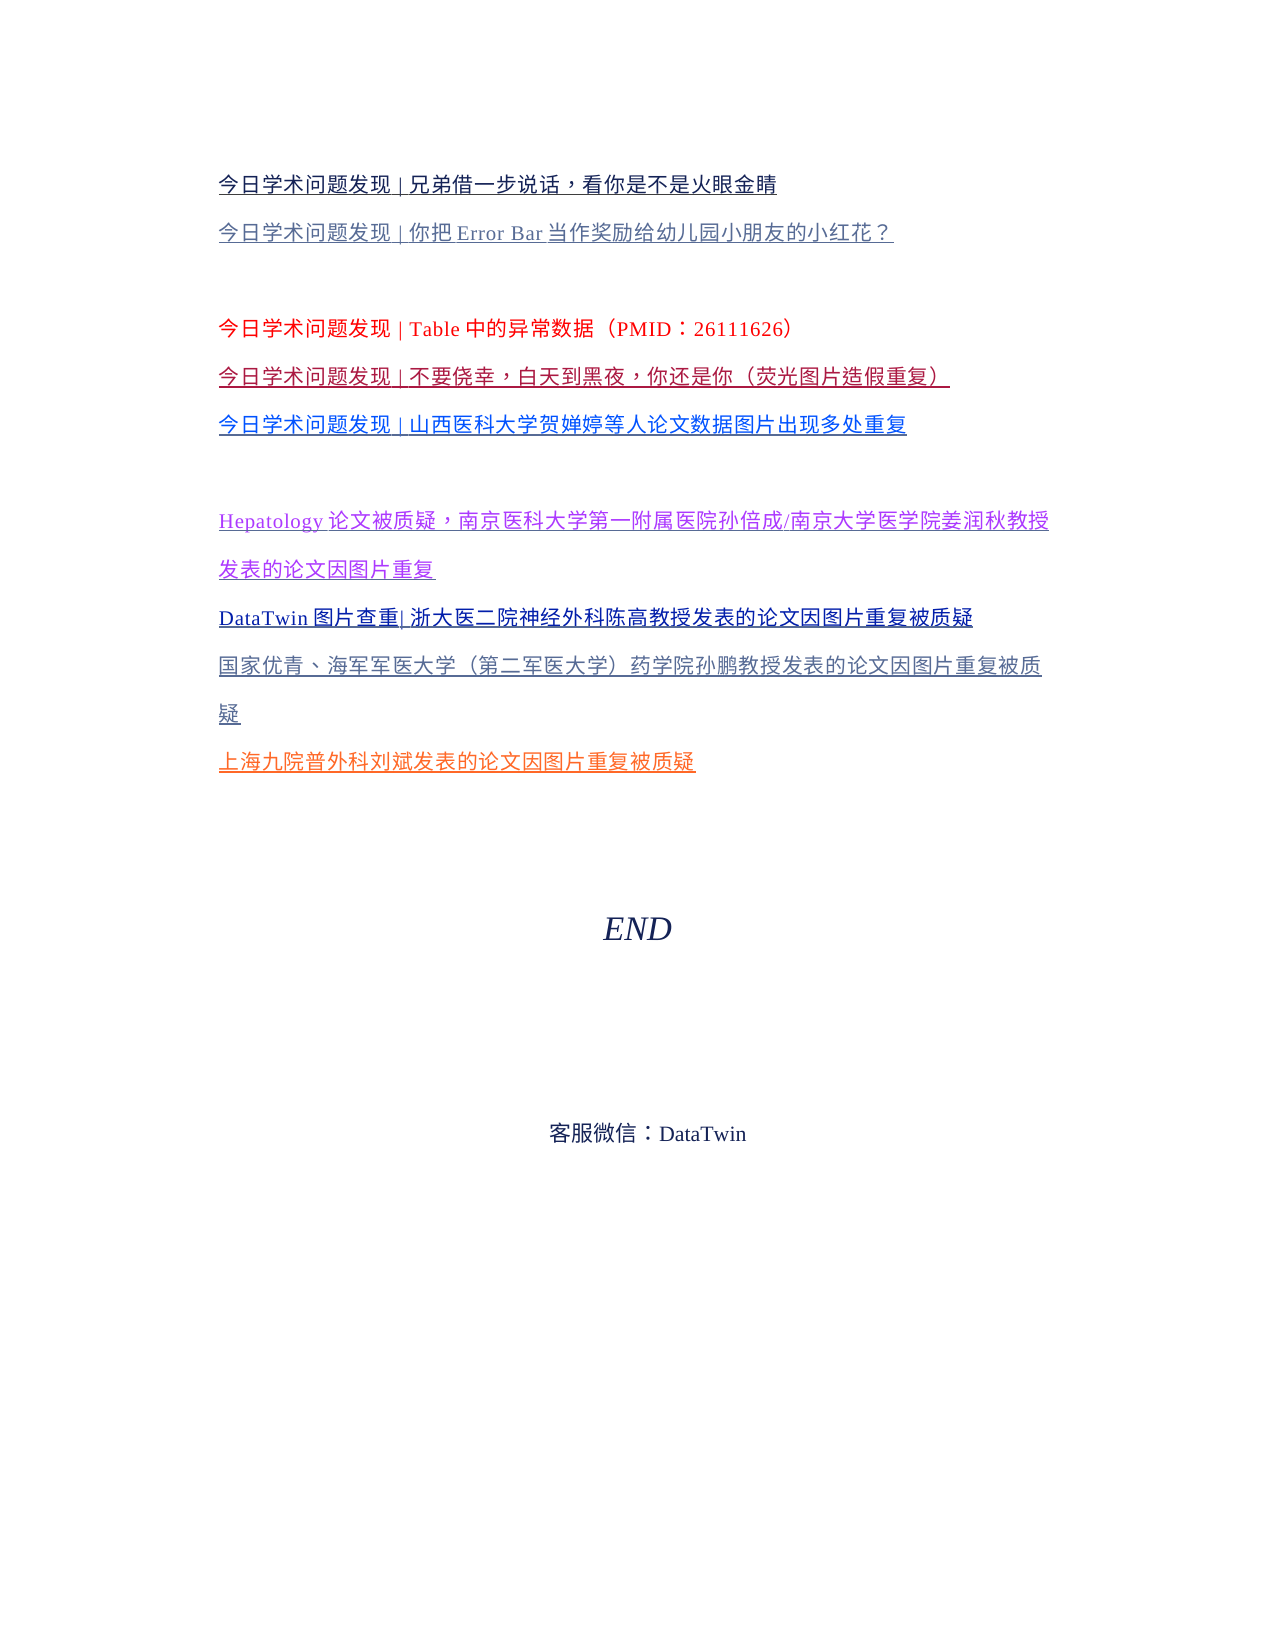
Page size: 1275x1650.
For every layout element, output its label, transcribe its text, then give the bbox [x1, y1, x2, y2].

text END [223, 903, 1052, 948]
text 国家优青、海军军医大学（第二军医大学）药学院孙鹏教授发表的论文因图片重复被质疑 [219, 631, 1056, 727]
text 今日学术问题发现 | 山西医科大学贺婵婷等人论文数据图片出现多处重复 [219, 391, 1056, 439]
subtitle 今日学术问题发现 | 你把Error Bar当作奖励给幼儿园小朋友的小红花？ [219, 198, 1056, 246]
text 客服微信：DataTwin [219, 1115, 1056, 1147]
subtitle 今日学术问题发现 | 兄弟借一步说话，看你是不是火眼金睛 [219, 150, 1056, 198]
text 今日学术问题发现 | Table中的异常数据（PMID：26111626） [219, 294, 1056, 342]
text 今日学术问题发现 | 不要侥幸，白天到黑夜，你还是你（荧光图片造假重复） [219, 342, 1056, 391]
text 上海九院普外科刘斌发表的论文因图片重复被质疑 [219, 727, 1056, 776]
text Hepatology论文被质疑，南京医科大学第一附属医院孙倍成/南京大学医学院姜润秋教授发表的论文因图片重复 [219, 487, 1056, 583]
text DataTwin图片查重| 浙大医二院神经外科陈高教授发表的论文因图片重复被质疑 [219, 583, 1056, 631]
